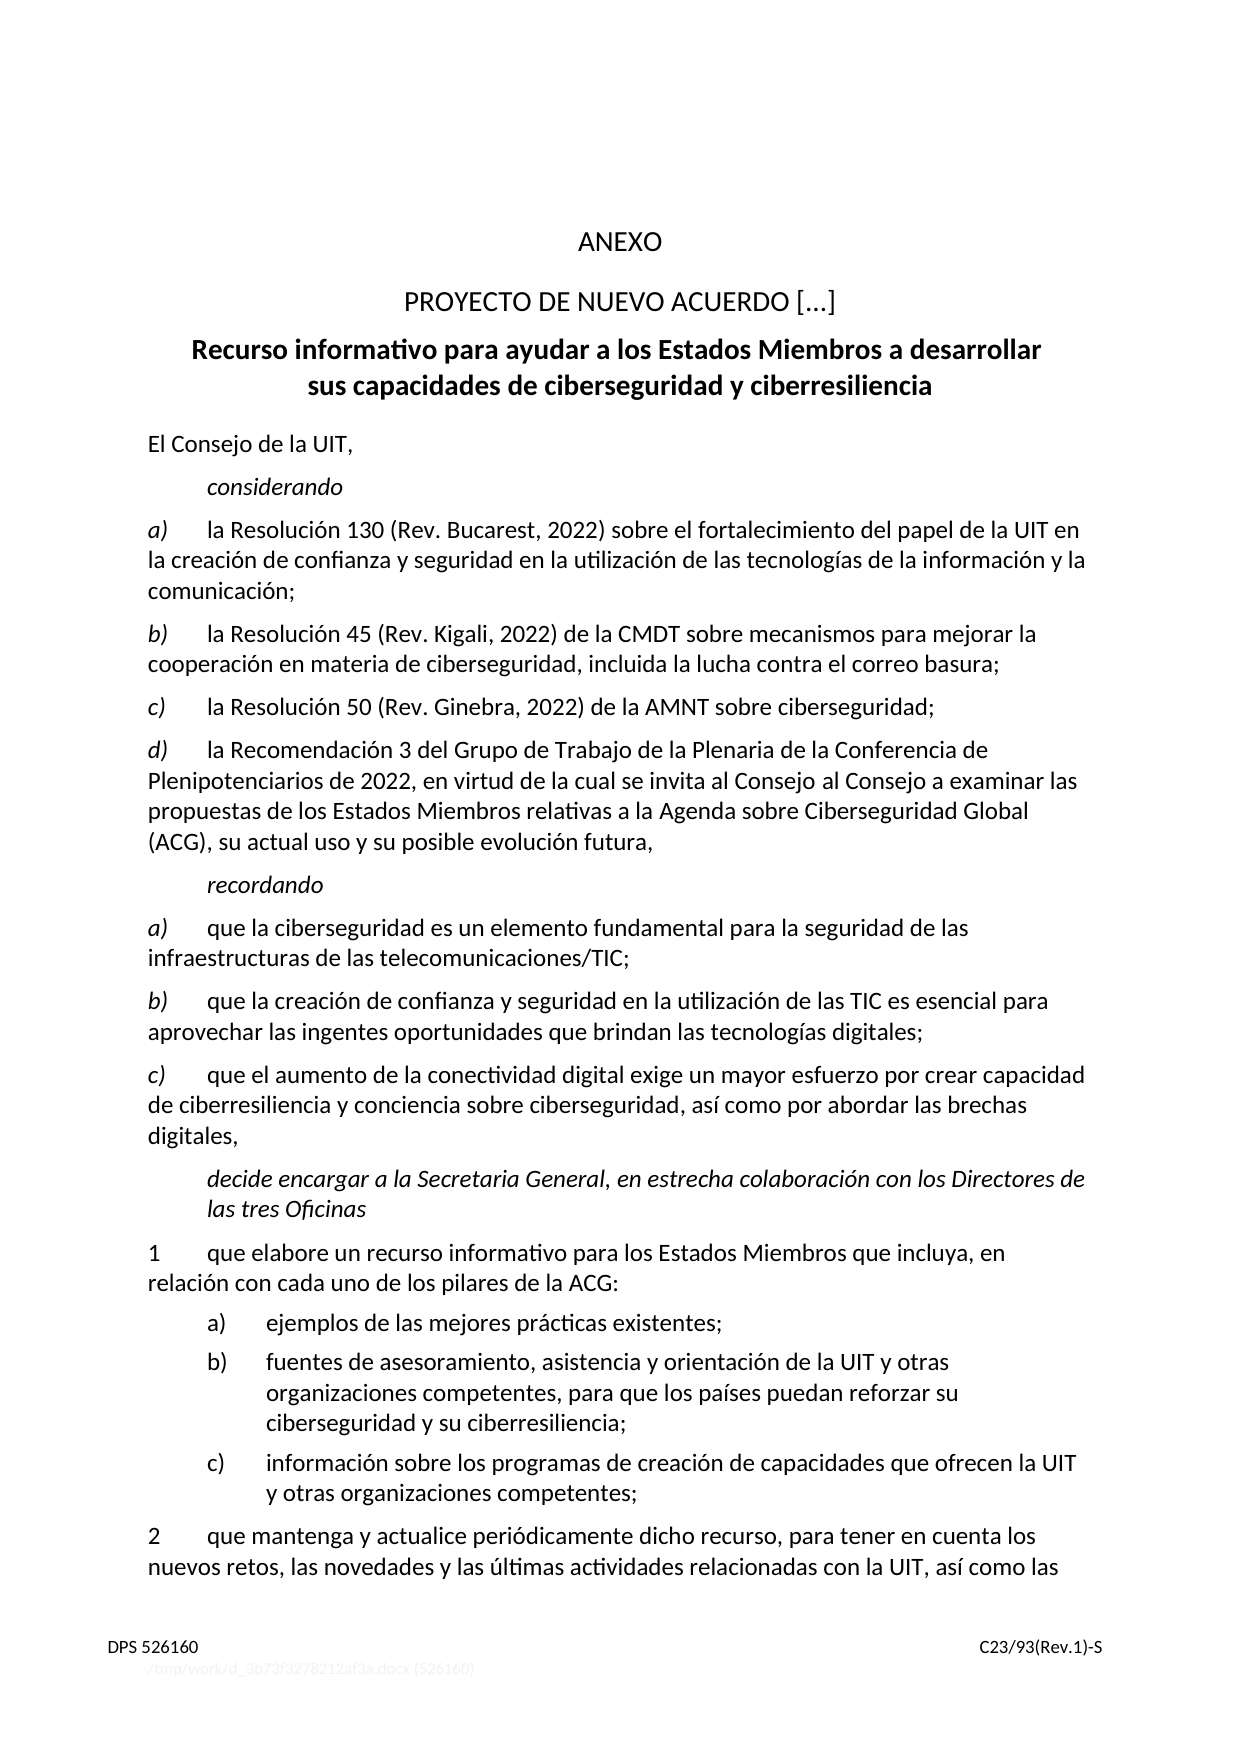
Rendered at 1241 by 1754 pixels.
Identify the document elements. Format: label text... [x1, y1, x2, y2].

text recordando [207, 869, 1092, 899]
text b) la Resolución 45 (Rev. Kigali, 2022) de la CMDT sobre mecanismos para mejorar la cooperación en materia de ciberseguridad, incluida la lucha contra el correo basura; [148, 618, 1092, 679]
title Recurso informativo para ayudar a los Estados Miembros a desarrollar sus capacidades de ciberseguridad y ciberresiliencia [148, 331, 1092, 403]
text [148, 1520, 1092, 1581]
text d) la Recomendación 3 del Grupo de Trabajo de la Plenaria de la Conferencia de Plenipotenciarios de 2022, en virtud de la cual se invita al Consejo al Consejo a examinar las propuestas de los Estados Miembros relativas a la Agenda sobre Ciberseguridad Global (ACG), su actual uso y su posible evolución futura, [148, 734, 1092, 856]
text c) información sobre los programas de creación de capacidades que ofrecen la UIT y otras organizaciones competentes; [207, 1447, 1092, 1508]
text PROYECTO DE NUEVO ACUERDO [...] [148, 283, 1092, 319]
text b) fuentes de asesoramiento, asistencia y orientación de la UIT y otras organizaciones competentes, para que los países puedan reforzar su ciberseguridad y su ciberresiliencia; [207, 1346, 1092, 1438]
text a) que la ciberseguridad es un elemento fundamental para la seguridad de las infraestructuras de las telecomunicaciones/TIC; [148, 912, 1092, 973]
text c) la Resolución 50 (Rev. Ginebra, 2022) de la AMNT sobre ciberseguridad; [148, 691, 1092, 722]
text a) ejemplos de las mejores prácticas existentes; [207, 1307, 1092, 1337]
text decide encargar a la Secretaria General, en estrecha colaboración con los Directores de las tres Oficinas [207, 1163, 1092, 1224]
text 1 que elabore un recurso informativo para los Estados Miembros que incluya, en relación con cada uno de los pilares de la ACG: [148, 1237, 1092, 1298]
text ANEXO [148, 223, 1092, 258]
text a) la Resolución 130 (Rev. Bucarest, 2022) sobre el fortalecimiento del papel de la UIT en la creación de confianza y seguridad en la utilización de las tecnologías de la información y la comunicación; [148, 514, 1092, 605]
text considerando [207, 471, 1092, 501]
title El Consejo de la UIT, [148, 428, 1092, 458]
text c) que el aumento de la conectividad digital exige un mayor esfuerzo por crear capacidad de ciberresiliencia y conciencia sobre ciberseguridad, así como por abordar las brechas digitales, [148, 1059, 1092, 1151]
text b) que la creación de confianza y seguridad en la utilización de las TIC es esencial para aprovechar las ingentes oportunidades que brindan las tecnologías digitales; [148, 986, 1092, 1047]
